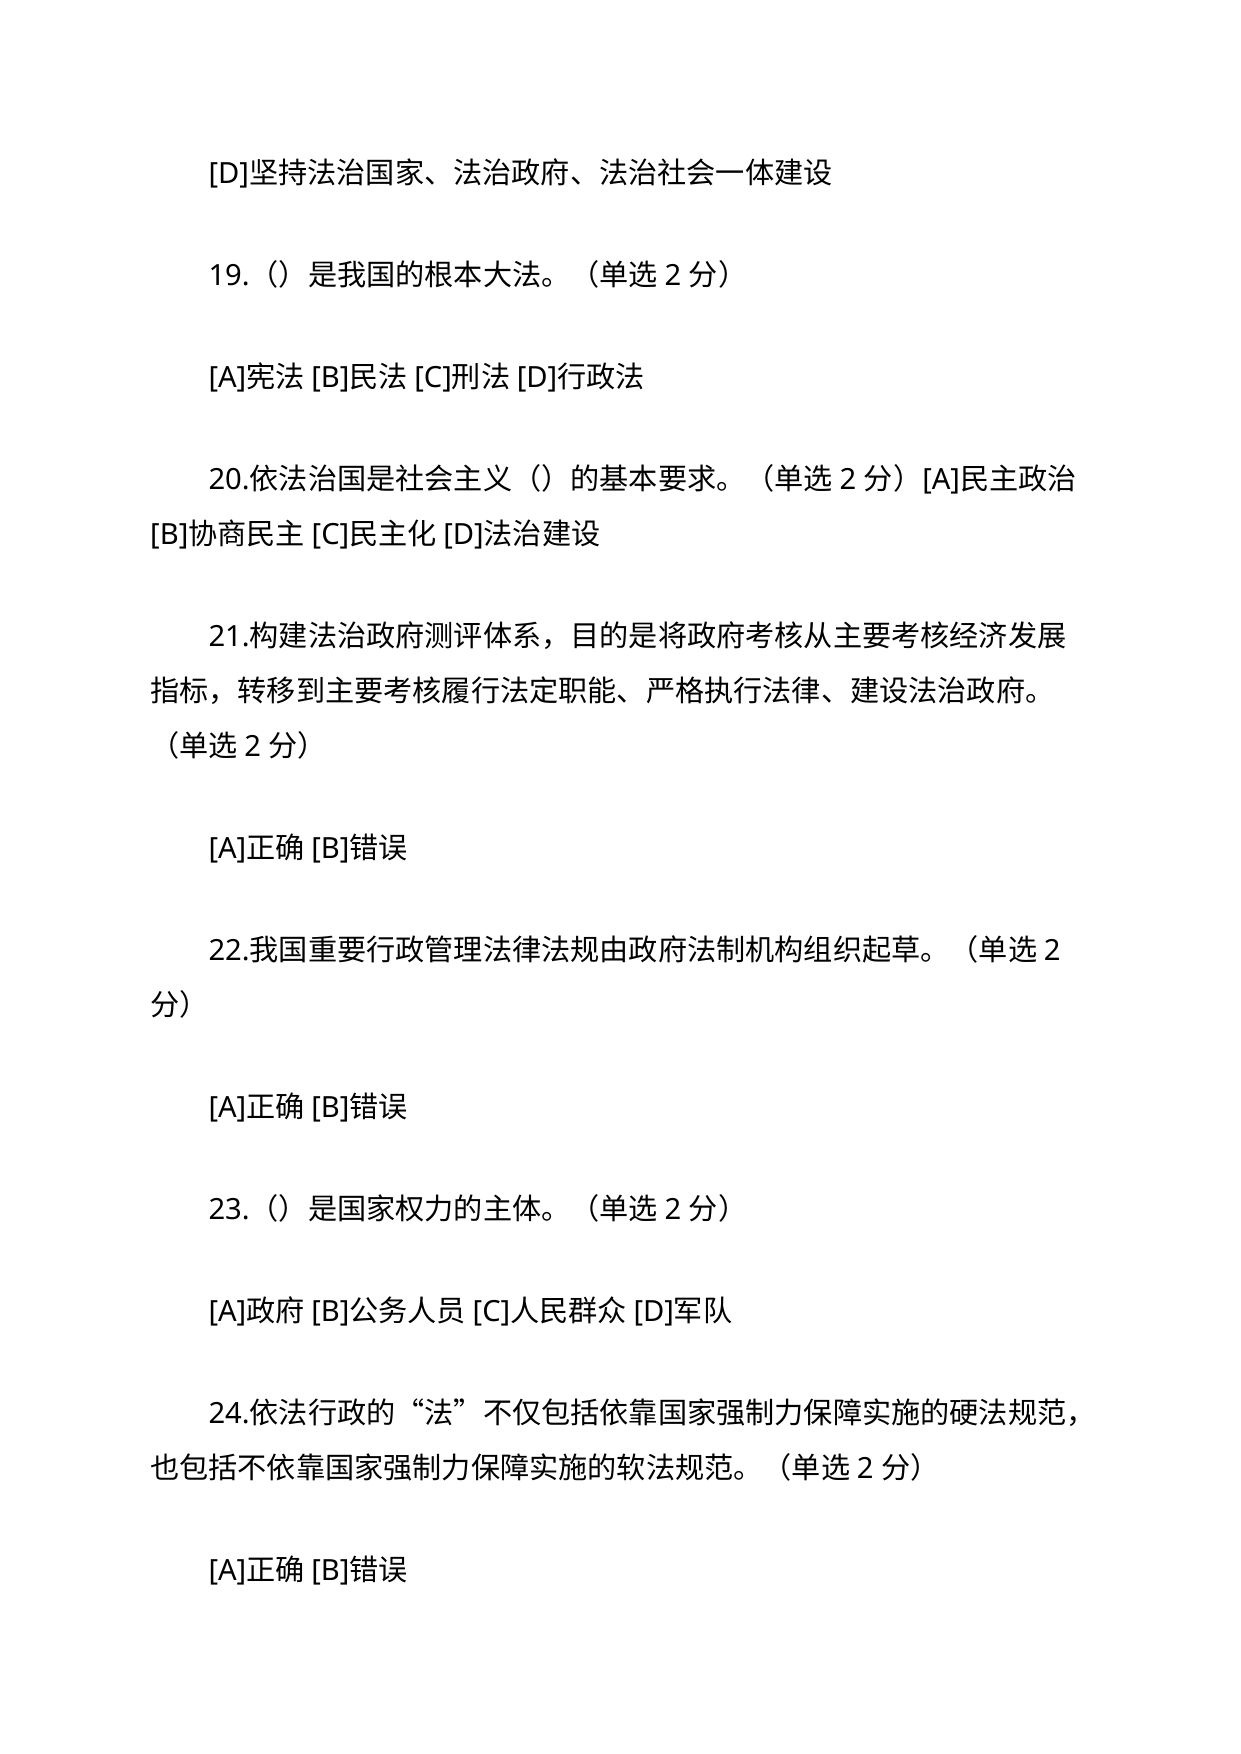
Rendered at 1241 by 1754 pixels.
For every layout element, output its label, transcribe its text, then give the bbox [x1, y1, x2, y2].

text 19.（）是我国的根本大法。（单选 2 分） [150, 252, 1090, 294]
text 21.构建法治政府测评体系，目的是将政府考核从主要考核经济发展指标，转移到主要考核履行法定职能、严格执行法律、建设法治政府。（单选 2 分） [150, 613, 1090, 765]
text [A]正确 [B]错误 [150, 825, 1090, 867]
text [A]政府 [B]公务人员 [C]人民群众 [D]军队 [150, 1287, 1090, 1330]
text [A]正确 [B]错误 [150, 1083, 1090, 1126]
text [D]坚持法治国家、法治政府、法治社会一体建设 [150, 150, 1090, 192]
text [A]正确 [B]错误 [150, 1546, 1090, 1589]
text 20.依法治国是社会主义（）的基本要求。（单选 2 分）[A]民主政治 [B]协商民主 [C]民主化 [D]法治建设 [150, 456, 1090, 553]
text 24.依法行政的“法”不仅包括依靠国家强制力保障实施的硬法规范，也包括不依靠国家强制力保障实施的软法规范。（单选 2 分） [150, 1389, 1090, 1487]
text [A]宪法 [B]民法 [C]刑法 [D]行政法 [150, 354, 1090, 396]
text 23.（）是国家权力的主体。（单选 2 分） [150, 1186, 1090, 1228]
text 22.我国重要行政管理法律法规由政府法制机构组织起草。（单选 2 分） [150, 927, 1090, 1024]
